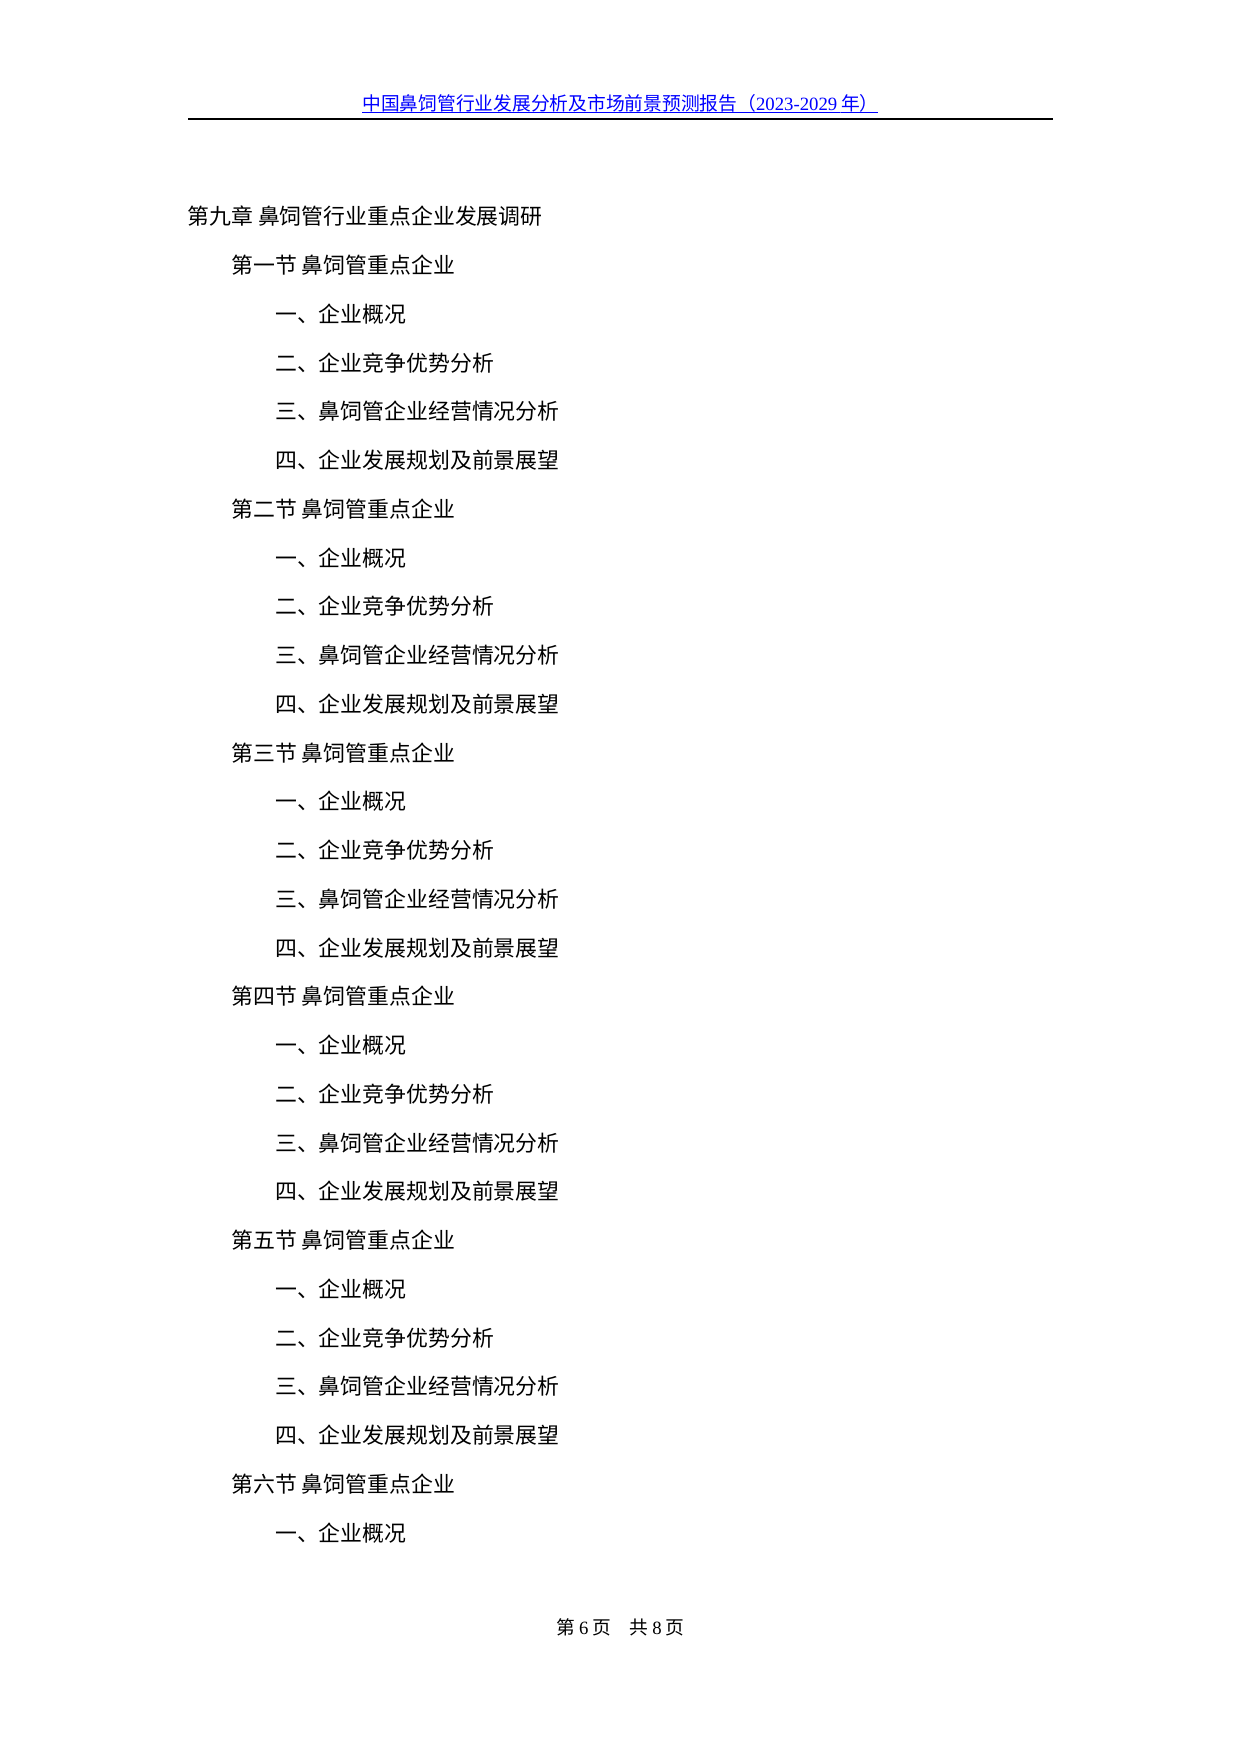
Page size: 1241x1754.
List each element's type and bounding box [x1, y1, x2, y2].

text [187, 150, 1053, 1548]
